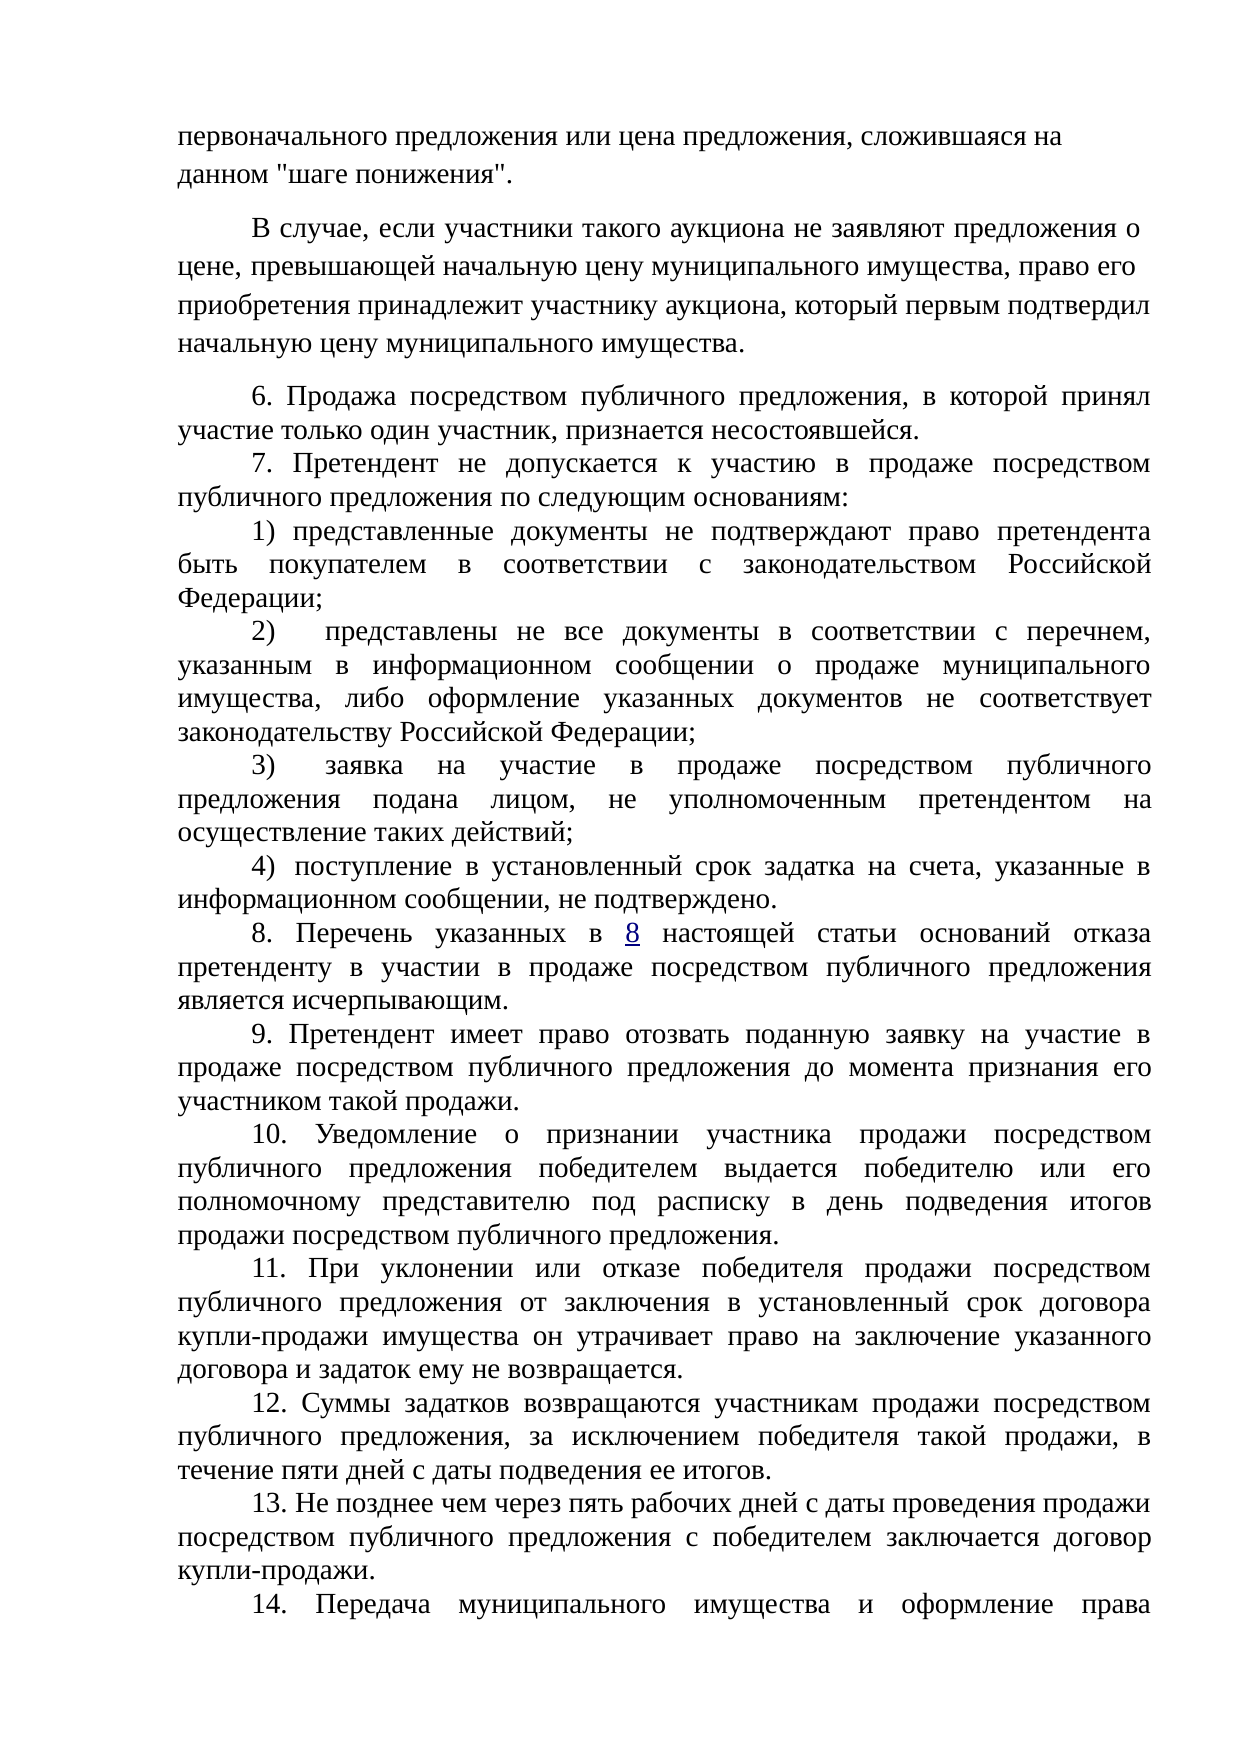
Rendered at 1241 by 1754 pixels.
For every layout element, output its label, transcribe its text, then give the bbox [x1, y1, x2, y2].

list заявка на участие в продаже посредством публичного предложения подана лицом, не уполномоченным претендентом на осуществление таких действий; [177, 747, 1152, 848]
text 1) представленные документы не подтверждают право претендента быть покупателем в соответствии с законодательством Российской Федерации; [177, 513, 1152, 613]
list поступление в установленный срок задатка на счета, указанные в информационном сообщении, не подтверждено. [177, 848, 1152, 915]
text 10. Уведомление о признании участника продажи посредством публичного предложения победителем выдается победителю или его полномочному представителю под расписку в день подведения итогов продажи посредством публичного предложения. [177, 1116, 1152, 1251]
text 11. При уклонении или отказе победителя продажи посредством публичного предложения от заключения в установленный срок договора купли-продажи имущества он утрачивает право на заключение указанного договора и задаток ему не возвращается. [177, 1251, 1152, 1385]
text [177, 1586, 1152, 1619]
list представлены не все документы в соответствии с перечнем, указанным в информационном сообщении о продаже муниципального имущества, либо оформление указанных документов не соответствует законодательству Российской Федерации; [177, 613, 1152, 747]
text 6. Продажа посредством публичного предложения, в которой принял участие только один участник, признается несостоявшейся. [177, 378, 1152, 446]
text В случае, если участники такого аукциона не заявляют предложения о цене, превышающей начальную цену муниципального имущества, право его приобретения принадлежит участнику аукциона, который первым подтвердил начальную цену муниципального имущества. [177, 210, 1152, 359]
text 13. Не позднее чем через пять рабочих дней с даты проведения продажи посредством публичного предложения с победителем заключается договор купли-продажи. [177, 1485, 1152, 1586]
text 9. Претендент имеет право отозвать поданную заявку на участие в продаже посредством публичного предложения до момента признания его участником такой продажи. [177, 1016, 1152, 1116]
text 8. Перечень указанных в 8 настоящей статьи оснований отказа претенденту в участии в продаже посредством публичного предложения является исчерпывающим. [177, 915, 1152, 1016]
text 7. Претендент не допускается к участию в продаже посредством публичного предложения по следующим основаниям: [177, 446, 1152, 513]
text 12. Суммы задатков возвращаются участникам продажи посредством публичного предложения, за исключением победителя такой продажи, в течение пяти дней с даты подведения ее итогов. [177, 1385, 1152, 1485]
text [177, 118, 1152, 190]
